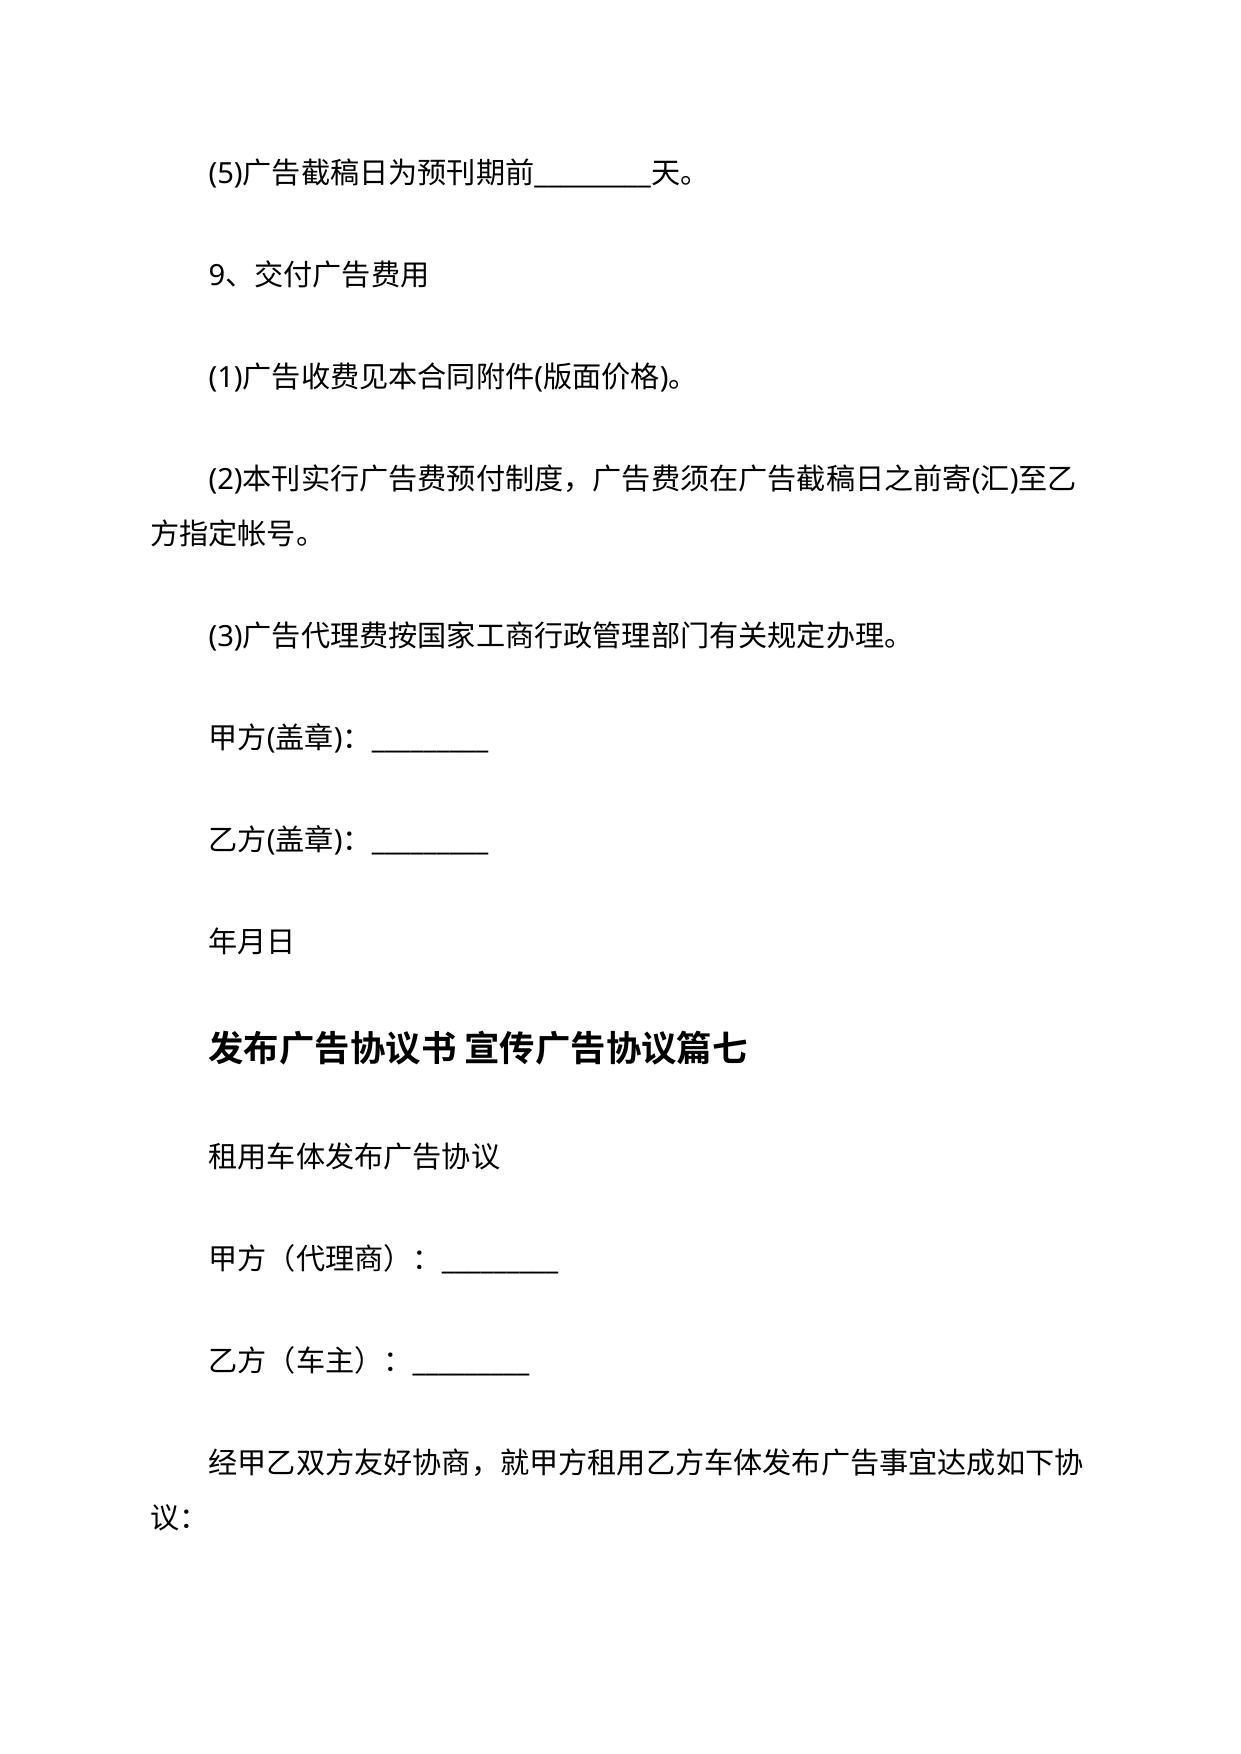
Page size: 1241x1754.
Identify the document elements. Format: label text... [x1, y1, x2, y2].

text (2)本刊实行广告费预付制度，广告费须在广告截稿日之前寄(汇)至乙方指定帐号。 [150, 456, 1090, 553]
text 甲方（代理商）：_________ [150, 1236, 1090, 1278]
text 9、交付广告费用 [150, 252, 1090, 294]
text 发布广告协议书 宣传广告协议篇七 [150, 1020, 1090, 1072]
text (5)广告截稿日为预刊期前_________天。 [150, 150, 1090, 192]
text 甲方(盖章)：_________ [150, 715, 1090, 757]
text (1)广告收费见本合同附件(版面价格)。 [150, 354, 1090, 396]
text 租用车体发布广告协议 [150, 1134, 1090, 1176]
text 乙方(盖章)：_________ [150, 817, 1090, 859]
text 经甲乙双方友好协商，就甲方租用乙方车体发布广告事宜达成如下协议： [150, 1439, 1090, 1537]
text 年月日 [150, 919, 1090, 961]
text 乙方（车主）：_________ [150, 1338, 1090, 1380]
text (3)广告代理费按国家工商行政管理部门有关规定办理。 [150, 613, 1090, 655]
